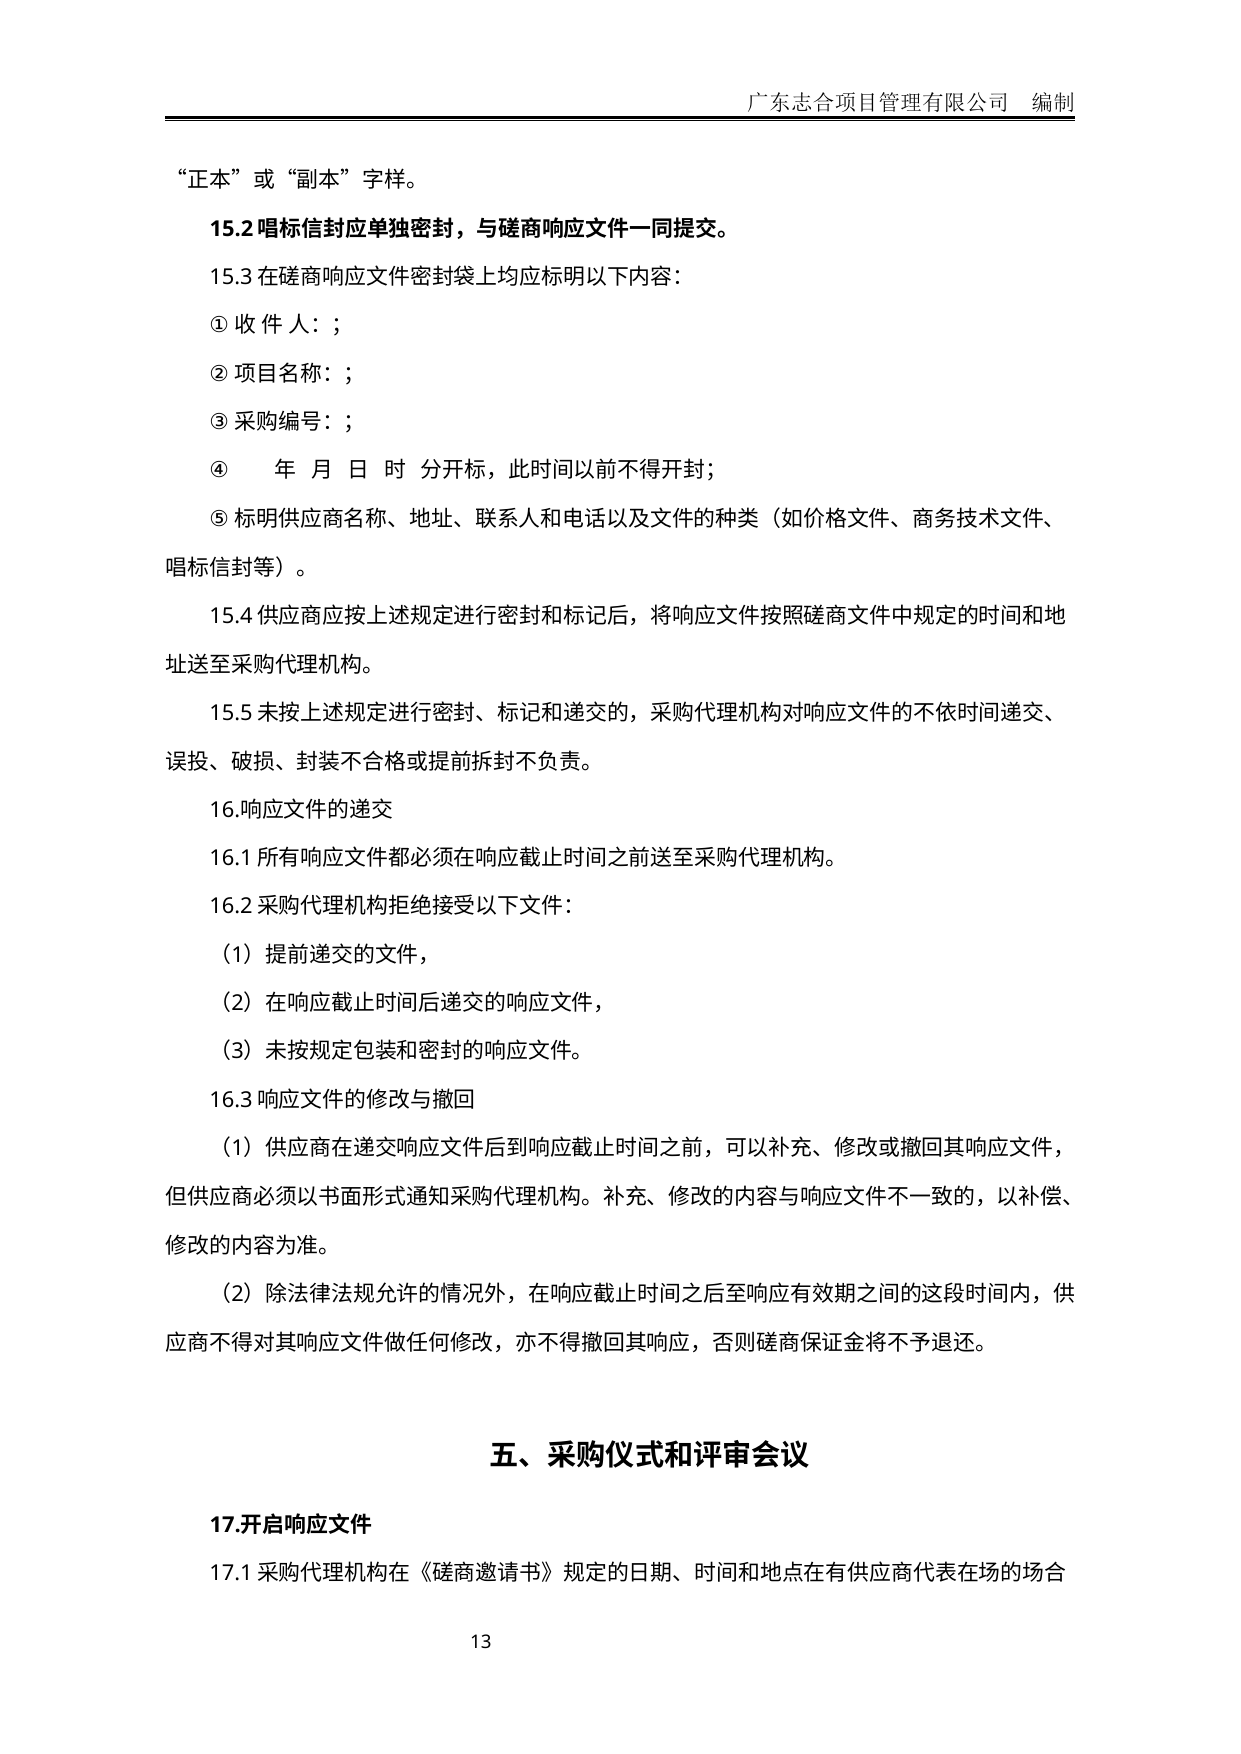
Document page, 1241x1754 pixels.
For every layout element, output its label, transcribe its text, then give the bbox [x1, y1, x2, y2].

text （2）除法律法规允许的情况外，在响应截止时间之后至响应有效期之间的这段时间内，供应商不得对其响应文件做任何修改，亦不得撤回其响应，否则磋商保证金将不予退还。 [165, 1276, 1075, 1357]
text 16.3响应文件的修改与撤回 [165, 1082, 1075, 1114]
text （2）在响应截止时间后递交的响应文件， [165, 985, 1075, 1017]
subtitle 五、采购仪式和评审会议 [165, 1420, 1075, 1485]
text 16.2采购代理机构拒绝接受以下文件： [165, 888, 1075, 921]
text 15.5未按上述规定进行密封、标记和递交的，采购代理机构对响应文件的不依时间递交、误投、破损、封装不合格或提前拆封不负责。 [165, 694, 1075, 776]
text ① 收 件 人：； [165, 307, 1075, 339]
text 15.2唱标信封应单独密封，与磋商响应文件一同提交。 [165, 210, 1075, 243]
text （1）供应商在递交响应文件后到响应截止时间之前，可以补充、修改或撤回其响应文件，但供应商必须以书面形式通知采购代理机构。补充、修改的内容与响应文件不一致的，以补偿、修改的内容为准。 [165, 1130, 1075, 1260]
text 15.4供应商应按上述规定进行密封和标记后，将响应文件按照磋商文件中规定的时间和地址送至采购代理机构。 [165, 597, 1075, 679]
text ② 项目名称：； [165, 355, 1075, 388]
text 15.3在磋商响应文件密封袋上均应标明以下内容： [165, 259, 1075, 291]
text ⑤ 标明供应商名称、地址、联系人和电话以及文件的种类（如价格文件、商务技术文件、唱标信封等）。 [165, 500, 1075, 582]
text （1）提前递交的文件， [165, 937, 1075, 969]
text ③ 采购编号：； [165, 404, 1075, 436]
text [165, 162, 1075, 194]
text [165, 1555, 1075, 1587]
text 16.1所有响应文件都必须在响应截止时间之前送至采购代理机构。 [165, 840, 1075, 872]
subtitle 16.响应文件的递交 [165, 792, 1075, 824]
subtitle 17.开启响应文件 [165, 1506, 1075, 1539]
text （3）未按规定包装和密封的响应文件。 [165, 1033, 1075, 1066]
text ④ 年 月 日 时 分开标，此时间以前不得开封； [165, 452, 1075, 484]
